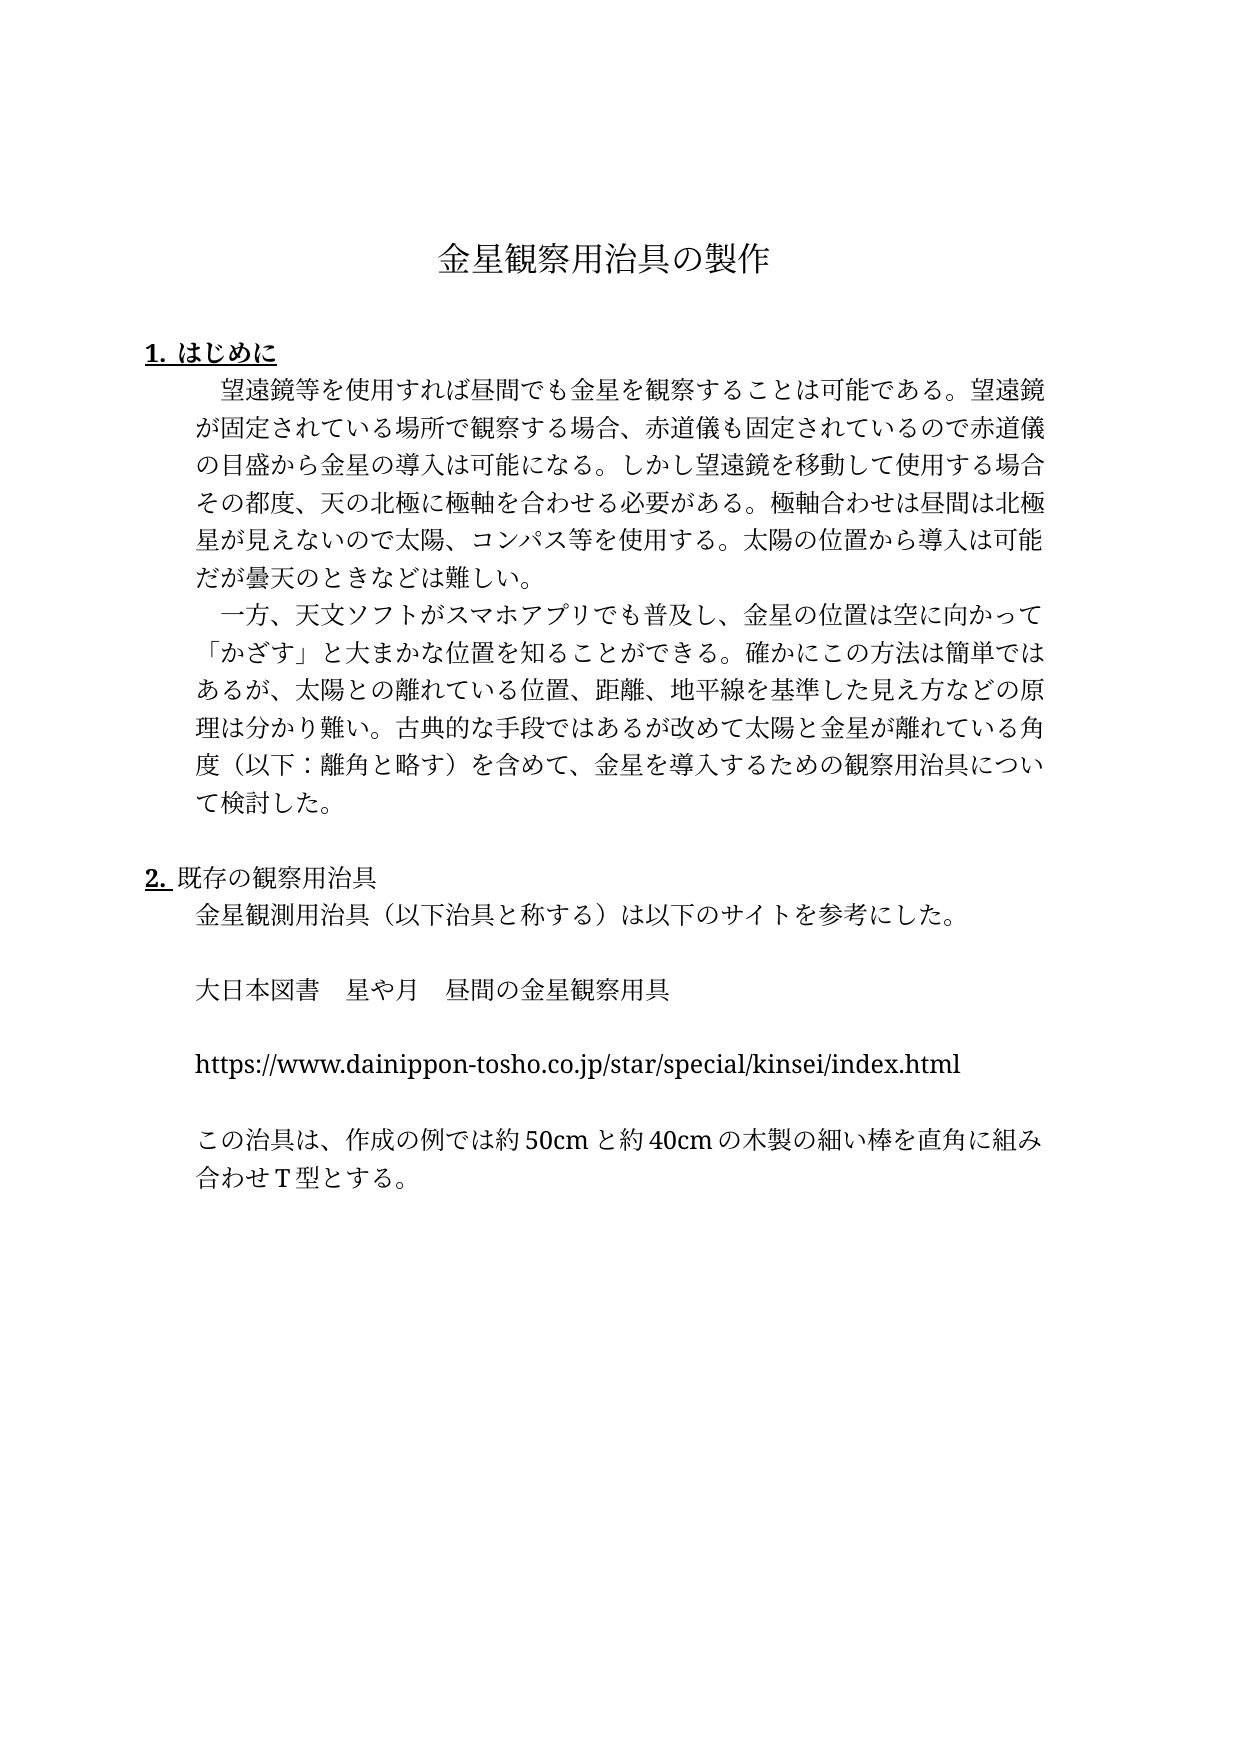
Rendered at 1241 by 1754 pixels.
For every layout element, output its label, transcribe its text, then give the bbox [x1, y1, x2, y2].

list はじめに 望遠鏡等を使用すれば昼間でも金星を観察することは可能である。望遠鏡が固定されている場所で観察する場合、赤道儀も固定されているので赤道儀の目盛から金星の導入は可能になる。しかし望遠鏡を移動して使用する場合その都度、天の北極に極軸を合わせる必要がある。極軸合わせは昼間は北極星が見えないので太陽、コンパス等を使用する。太陽の位置から導入は可能だが曇天のときなどは難しい。 [145, 332, 1063, 595]
list https://www.dainippon-tosho.co.jp/star/special/kinsei/index.html [195, 1045, 1063, 1082]
list 金星観測用治具（以下治具と称する）は以下のサイトを参考にした。 [195, 895, 1063, 932]
list この治具は、作成の例では約50cmと約40cmの木製の細い棒を直角に組み合わせT型とする。 [195, 1120, 1063, 1195]
list 一方、天文ソフトがスマホアプリでも普及し、金星の位置は空に向かって「かざす」と大まかな位置を知ることができる。確かにこの方法は簡単ではあるが、太陽との離れている位置、距離、地平線を基準した見え方などの原理は分かり難い。古典的な手段ではあるが改めて太陽と金星が離れている角度（以下：離角と略す）を含めて、金星を導入するための観察用治具について検討した。 [195, 595, 1063, 820]
list 大日本図書 星や月 昼間の金星観察用具 [195, 970, 1063, 1007]
text 金星観察用治具の製作 [145, 220, 1063, 332]
list 既存の観察用治具 [145, 857, 1063, 895]
